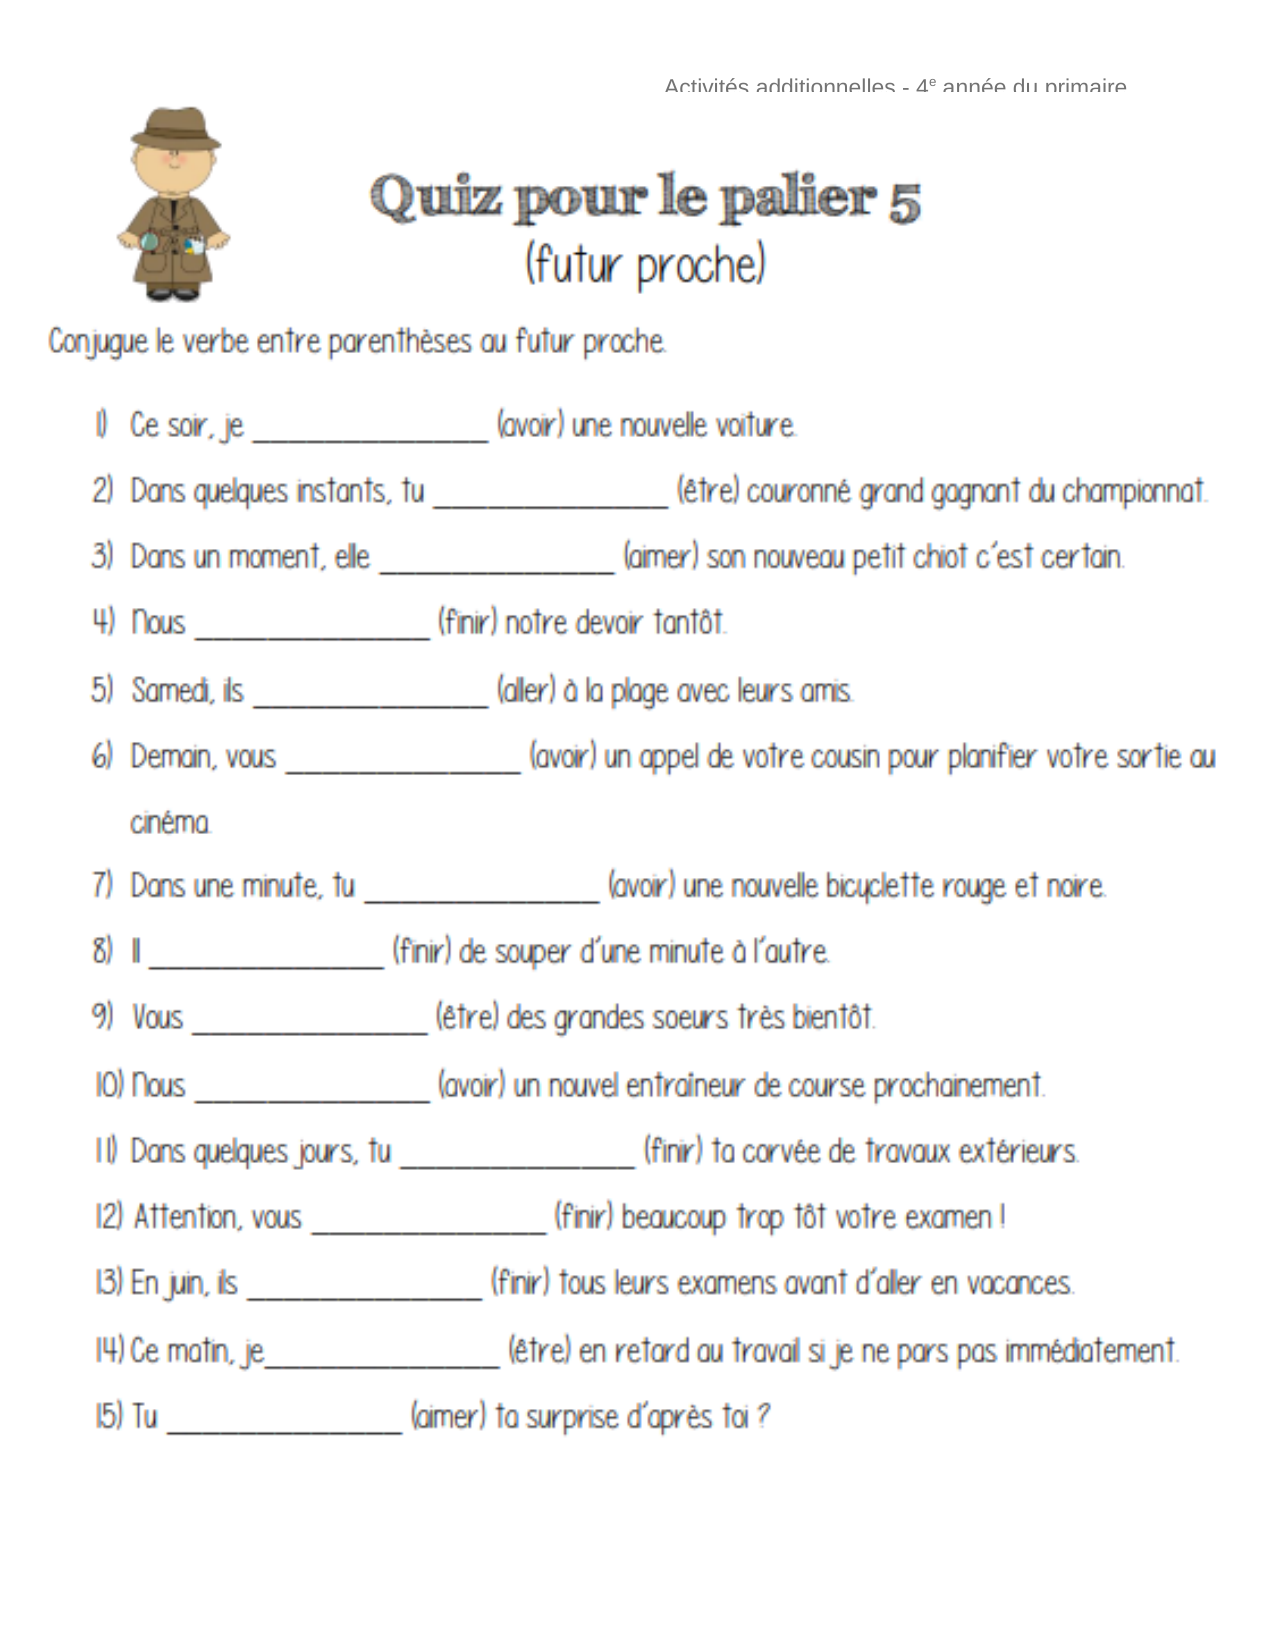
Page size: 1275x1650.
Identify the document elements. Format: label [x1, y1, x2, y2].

picture [45, 92, 1259, 1458]
